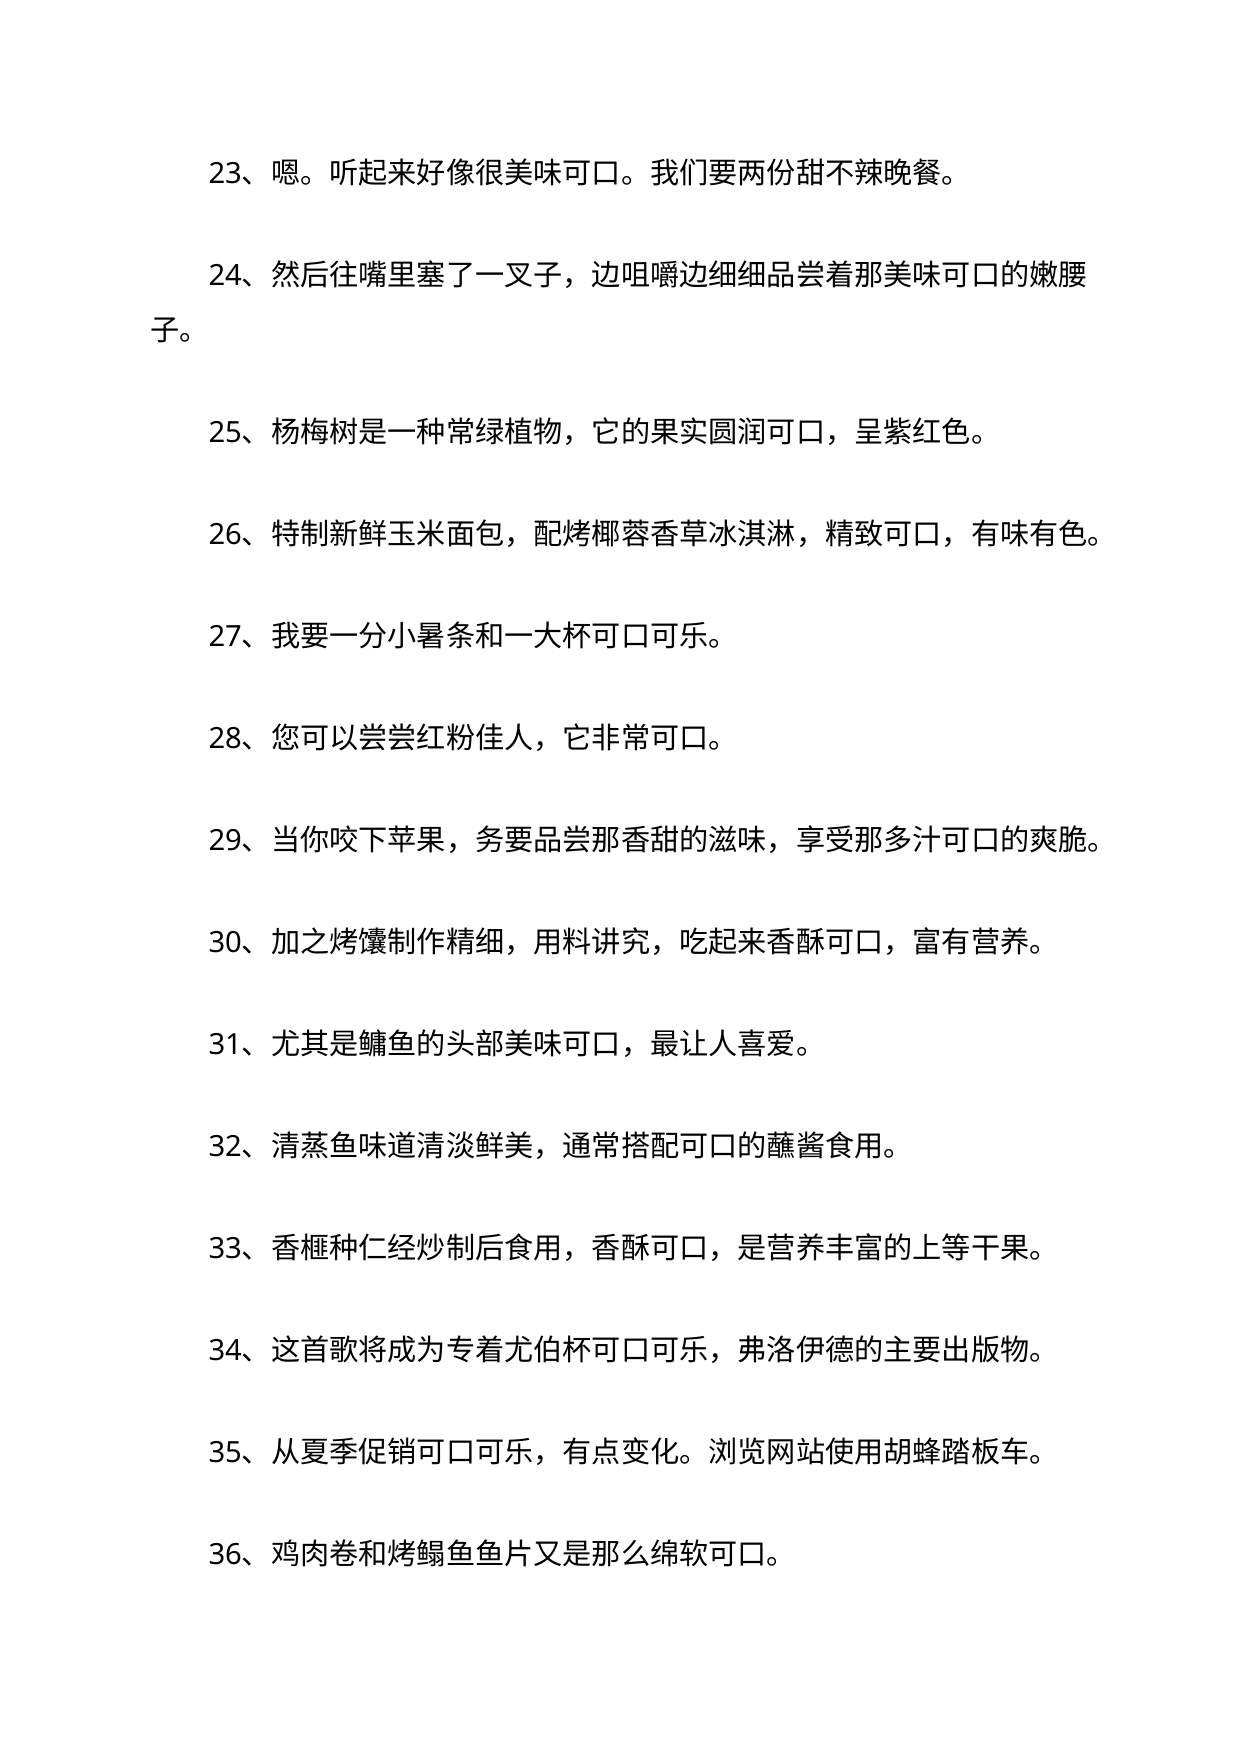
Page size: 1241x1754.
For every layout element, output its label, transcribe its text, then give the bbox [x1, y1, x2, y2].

text 30、加之烤馕制作精细，用料讲究，吃起来香酥可口，富有营养。 [150, 919, 1090, 961]
text 36、鸡肉卷和烤鳎鱼鱼片又是那么绵软可口。 [150, 1531, 1090, 1573]
text 33、香榧种仁经炒制后食用，香酥可口，是营养丰富的上等干果。 [150, 1224, 1090, 1267]
text 32、清蒸鱼味道清淡鲜美，通常搭配可口的蘸酱食用。 [150, 1123, 1090, 1165]
text 27、我要一分小暑条和一大杯可口可乐。 [150, 613, 1090, 655]
text 28、您可以尝尝红粉佳人，它非常可口。 [150, 715, 1090, 757]
text 26、特制新鲜玉米面包，配烤椰蓉香草冰淇淋，精致可口，有味有色。 [150, 511, 1090, 553]
text 25、杨梅树是一种常绿植物，它的果实圆润可口，呈紫红色。 [150, 409, 1090, 451]
text 23、嗯。听起来好像很美味可口。我们要两份甜不辣晚餐。 [150, 150, 1090, 192]
text 34、这首歌将成为专着尤伯杯可口可乐，弗洛伊德的主要出版物。 [150, 1327, 1090, 1369]
text 35、从夏季促销可口可乐，有点变化。浏览网站使用胡蜂踏板车。 [150, 1428, 1090, 1471]
text 29、当你咬下苹果，务要品尝那香甜的滋味，享受那多汁可口的爽脆。 [150, 817, 1090, 859]
text 24、然后往嘴里塞了一叉子，边咀嚼边细细品尝着那美味可口的嫩腰子。 [150, 252, 1090, 349]
text 31、尤其是鳙鱼的头部美味可口，最让人喜爱。 [150, 1021, 1090, 1063]
